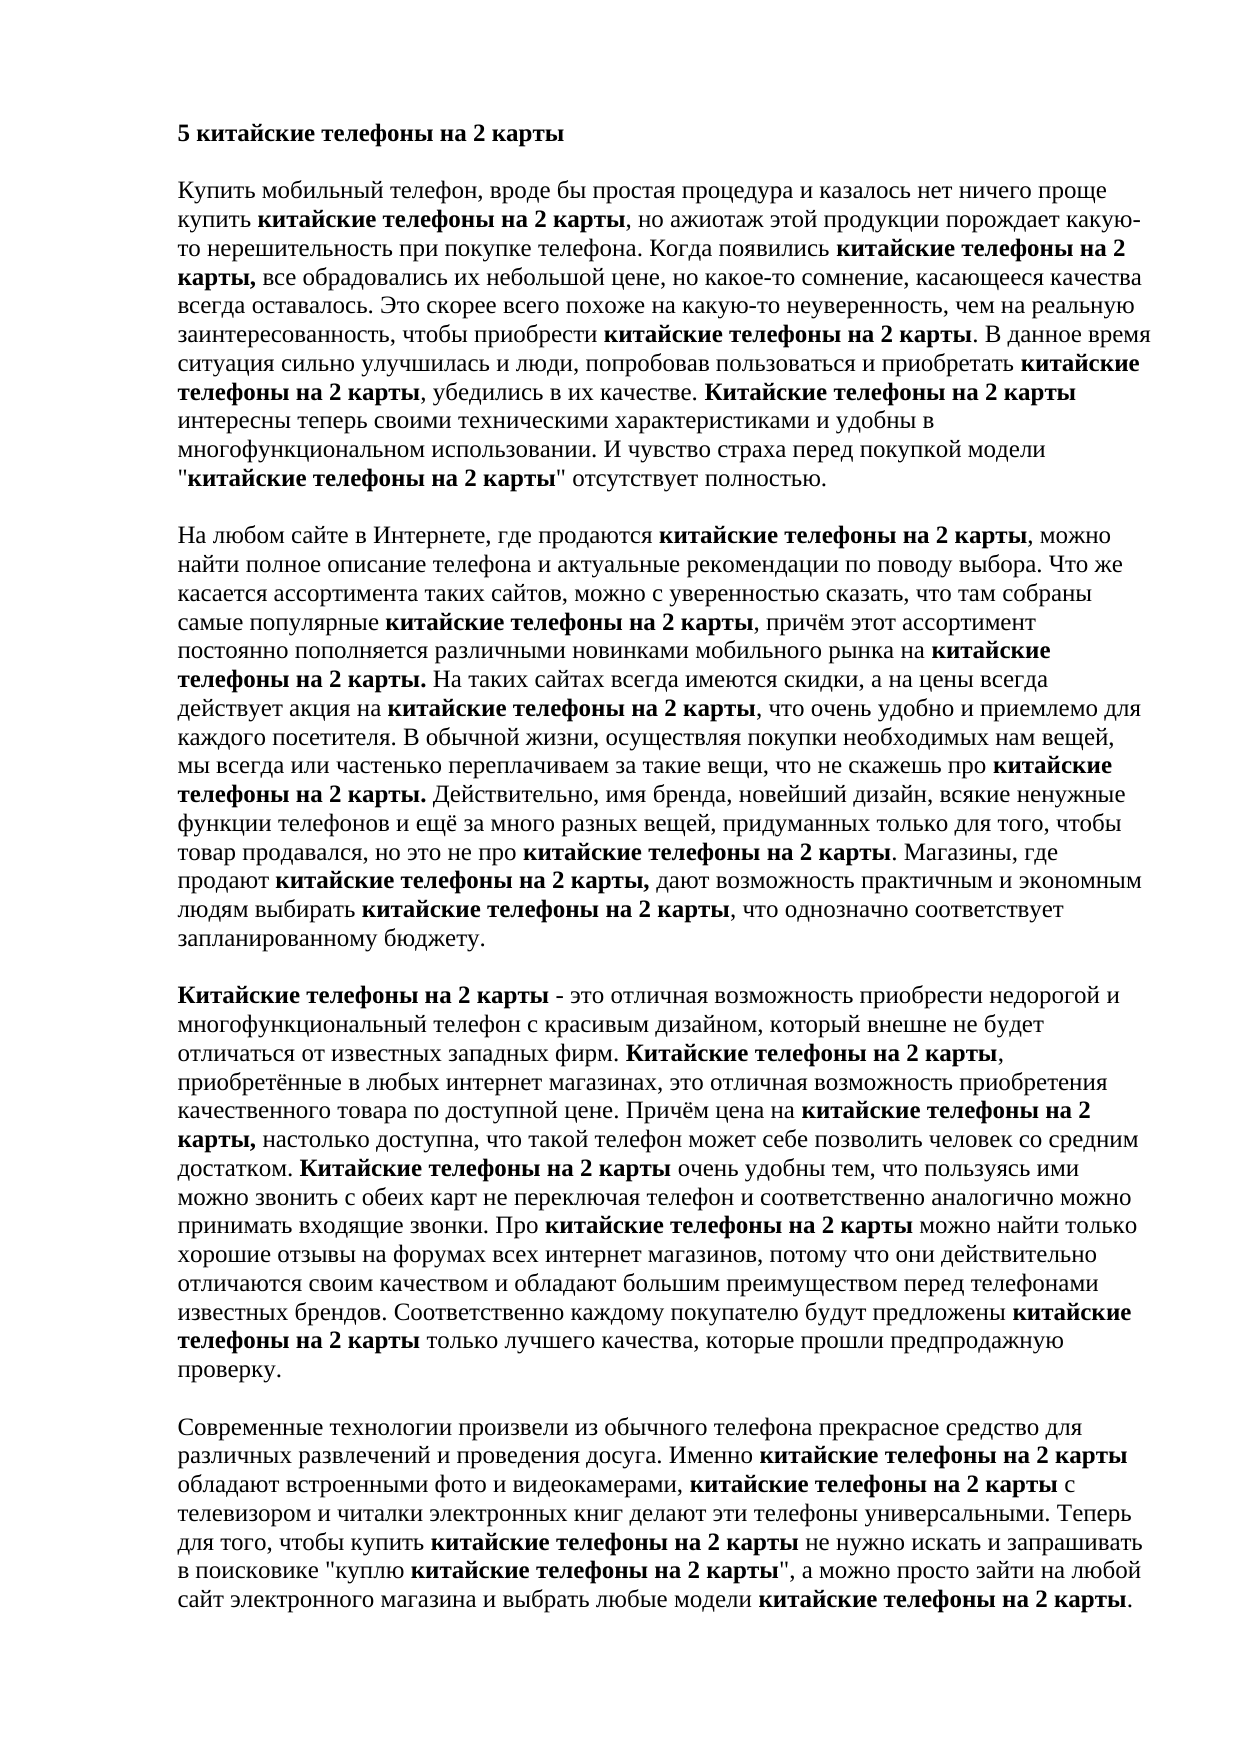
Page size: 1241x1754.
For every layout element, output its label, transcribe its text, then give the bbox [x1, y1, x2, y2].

text 5 китайские телефоны на 2 карты [177, 118, 1152, 147]
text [177, 176, 1152, 1613]
